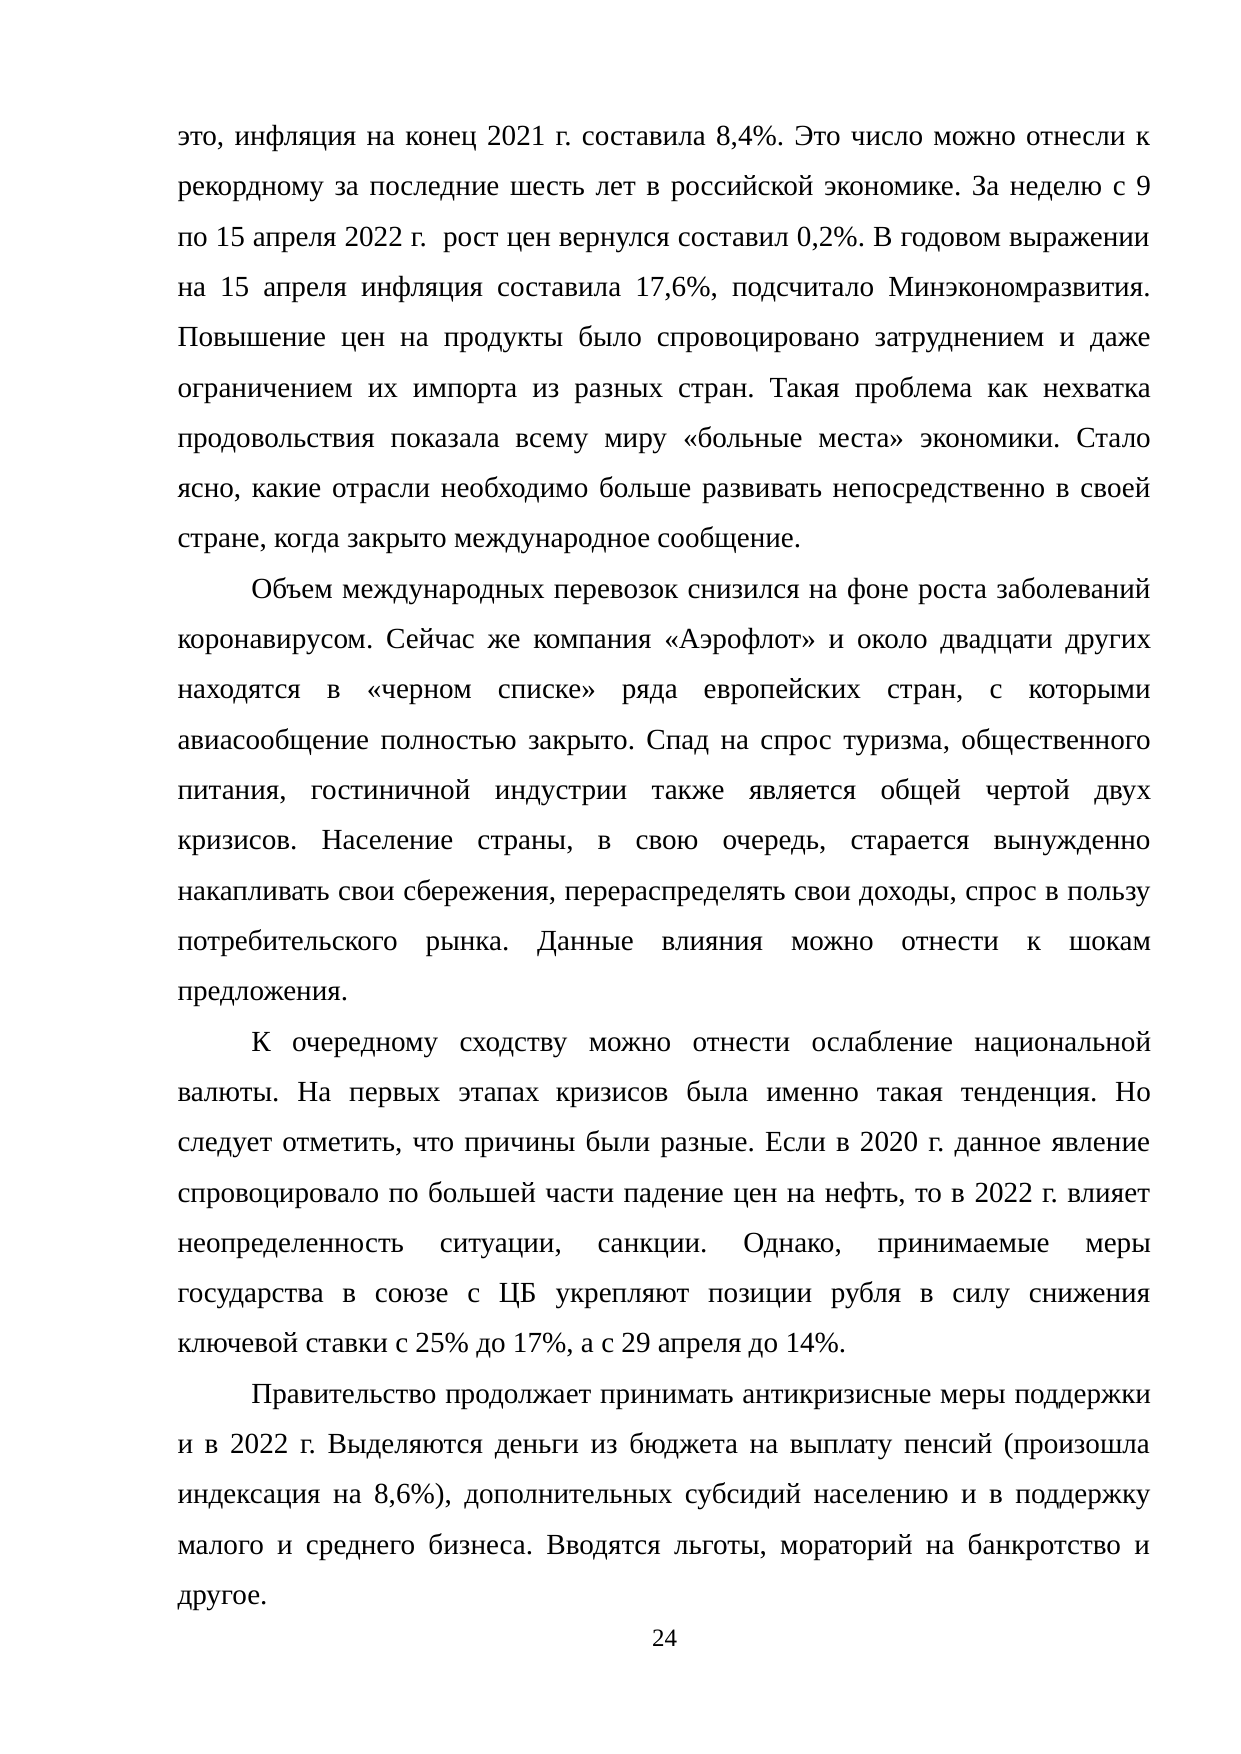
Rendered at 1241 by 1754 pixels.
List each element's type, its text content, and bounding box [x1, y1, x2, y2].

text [177, 118, 1152, 554]
text Объем международных перевозок снизился на фоне роста заболеваний коронавирусом. Сейчас же компания «Аэрофлот» и около двадцати других находятся в «черном списке» ряда европейских стран, с которыми авиасообщение полностью закрыто. Спад на спрос туризма, общественного питания, гостиничной индустрии также является общей чертой двух кризисов. Население страны, в свою очередь, старается вынужденно накапливать свои сбережения, перераспределять свои доходы, спрос в пользу потребительского рынка. Данные влияния можно отнести к шокам предложения. [177, 571, 1152, 1007]
text К очередному сходству можно отнести ослабление национальной валюты. На первых этапах кризисов была именно такая тенденция. Но следует отметить, что причины были разные. Если в 2020 г. данное явление спровоцировало по большей части падение цен на нефть, то в 2022 г. влияет неопределенность ситуации, санкции. Однако, принимаемые меры государства в союзе с ЦБ укрепляют позиции рубля в силу снижения ключевой ставки с 25% до 17%, а с 29 апреля до 14%. [177, 1024, 1152, 1359]
text Правительство продолжает принимать антикризисные меры поддержки и в 2022 г. Выделяются деньги из бюджета на выплату пенсий (произошла индексация на 8,6%), дополнительных субсидий населению и в поддержку малого и среднего бизнеса. Вводятся льготы, мораторий на банкротство и другое. [177, 1376, 1152, 1611]
